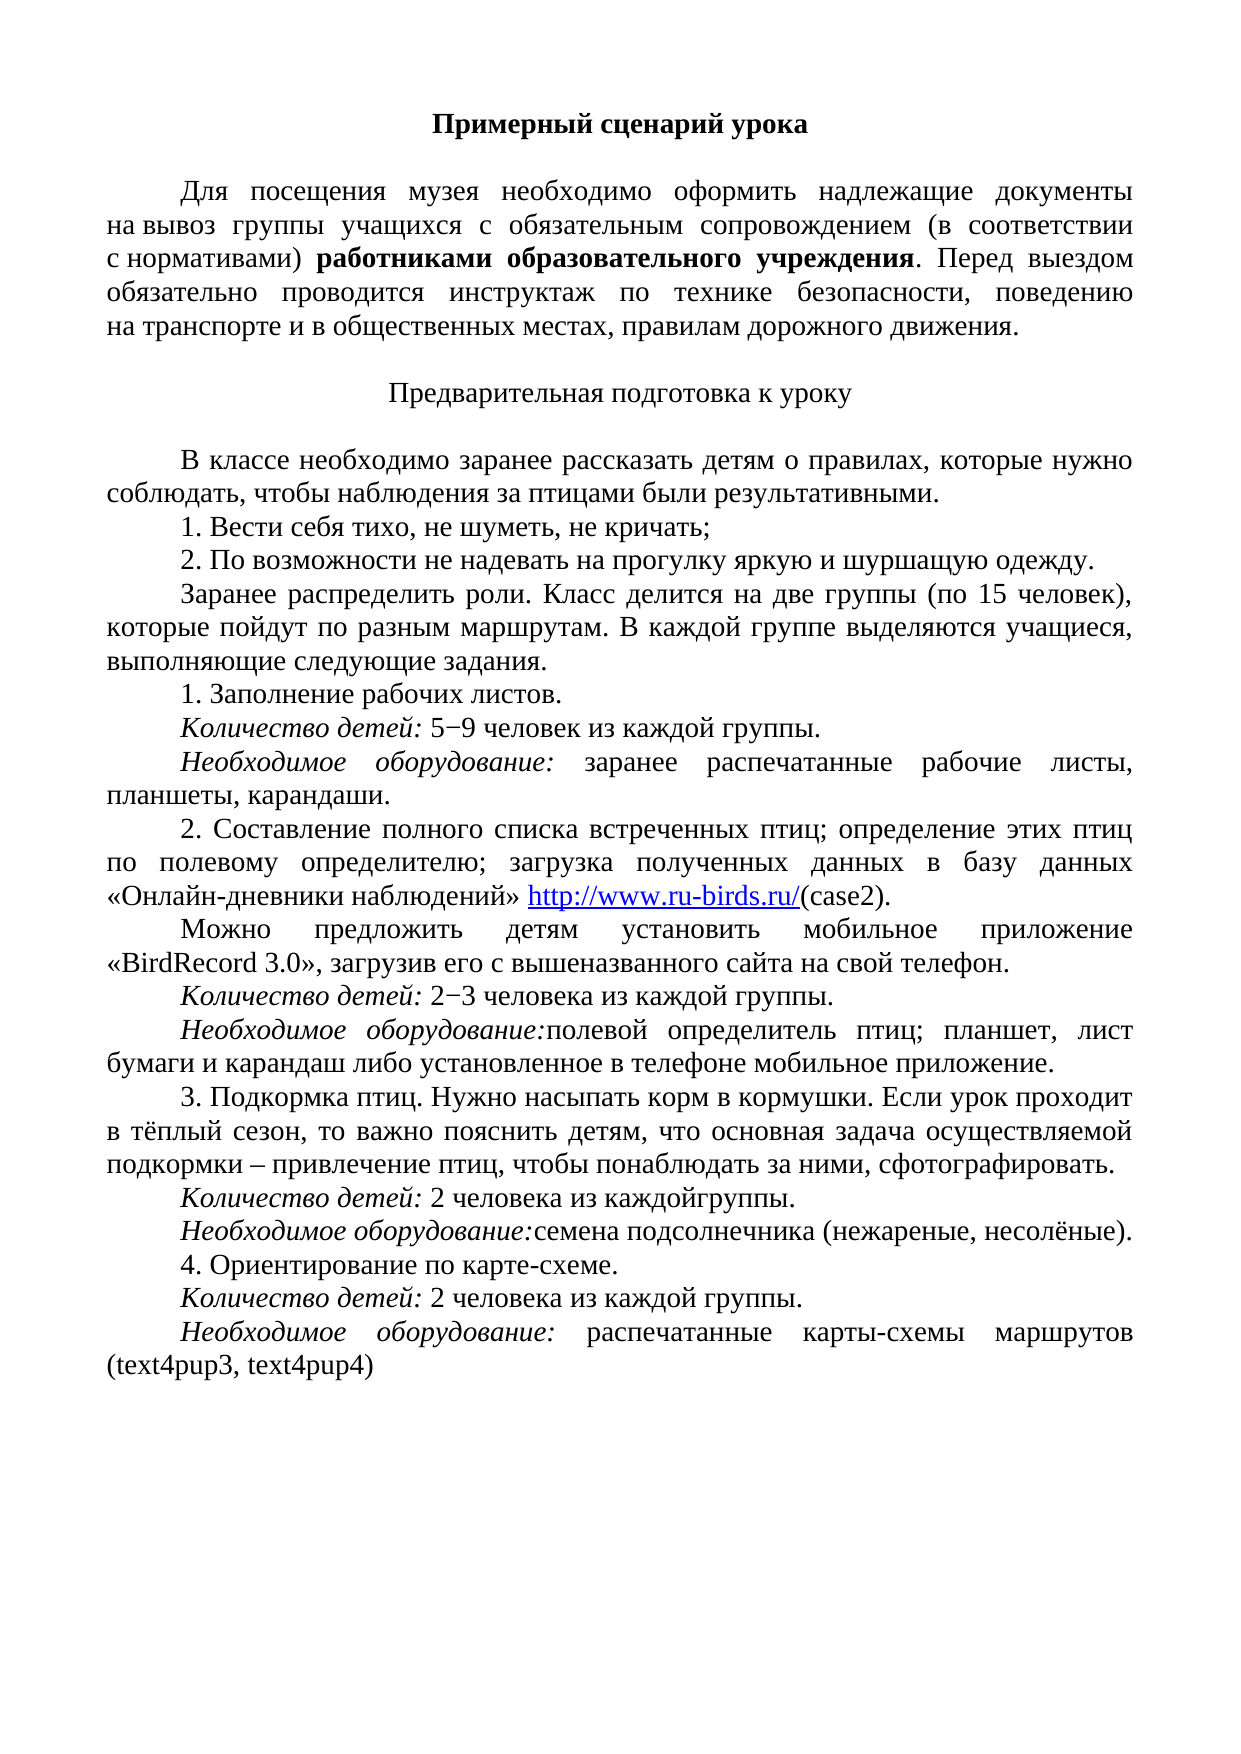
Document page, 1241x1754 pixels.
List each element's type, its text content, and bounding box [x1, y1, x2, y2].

text Для посещения музея необходимо оформить надлежащие документы на вывоз группы учащихся с обязательным сопровождением (в соответствии с нормативами) работниками образовательного учреждения. Перед выездом обязательно проводится инструктаж по технике безопасности, поведению на транспорте и в общественных местах, правилам дорожного движения. [106, 173, 1134, 341]
list Количество детей: 2 человека из каждойгруппы. [106, 1180, 1134, 1213]
list 3. Подкормка птиц. Нужно насыпать корм в кормушки. Если урок проходит в тёплый сезон, то важно пояснить детям, что основная задача осуществляемой подкормки – привлечение птиц, чтобы понаблюдать за ними, сфотографировать. [106, 1079, 1134, 1180]
text В классе необходимо заранее рассказать детям о правилах, которые нужно соблюдать, чтобы наблюдения за птицами были результативными. [106, 442, 1134, 509]
list Необходимое оборудование:полевой определитель птиц; планшет, лист бумаги и карандаш либо установленное в телефоне мобильное приложение. [106, 1012, 1134, 1079]
list 4. Ориентирование по карте-схеме. [106, 1247, 1134, 1280]
list Можно предложить детям установить мобильное приложение «BirdRecord 3.0», загрузив его с вышеназванного сайта на свой телефон. [106, 911, 1134, 978]
text Заранее распределить роли. Класс делится на две группы (по 15 человек), которые пойдут по разным маршрутам. В каждой группе выделяются учащиеся, выполняющие следующие задания. [106, 576, 1134, 677]
list Необходимое оборудование: заранее распечатанные рабочие листы, планшеты, карандаши. [106, 744, 1134, 811]
text 2. По возможности не надевать на прогулку яркую и шуршащую одежду. [106, 542, 1134, 576]
list Необходимое оборудование:семена подсолнечника (нежареные, несолёные). [106, 1213, 1134, 1247]
text Предварительная подготовка к уроку [106, 375, 1134, 408]
list Количество детей: 2−3 человека из каждой группы. [106, 978, 1134, 1012]
text 1. Вести себя тихо, не шуметь, не кричать; [106, 509, 1134, 542]
list Количество детей: 5−9 человек из каждой группы. [106, 710, 1134, 744]
text 1. Заполнение рабочих листов. [106, 677, 1134, 710]
list 2. Составление полного списка встреченных птиц; определение этих птиц по полевому определителю; загрузка полученных данных в базу данных «Онлайн-дневники наблюдений» http://www.ru-birds.ru/(case2). [106, 811, 1134, 911]
list Необходимое оборудование: распечатанные карты-схемы маршрутов (text4pup3, text4pup4) [106, 1314, 1134, 1381]
text Примерный сценарий урока [106, 106, 1134, 140]
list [106, 1280, 1134, 1314]
